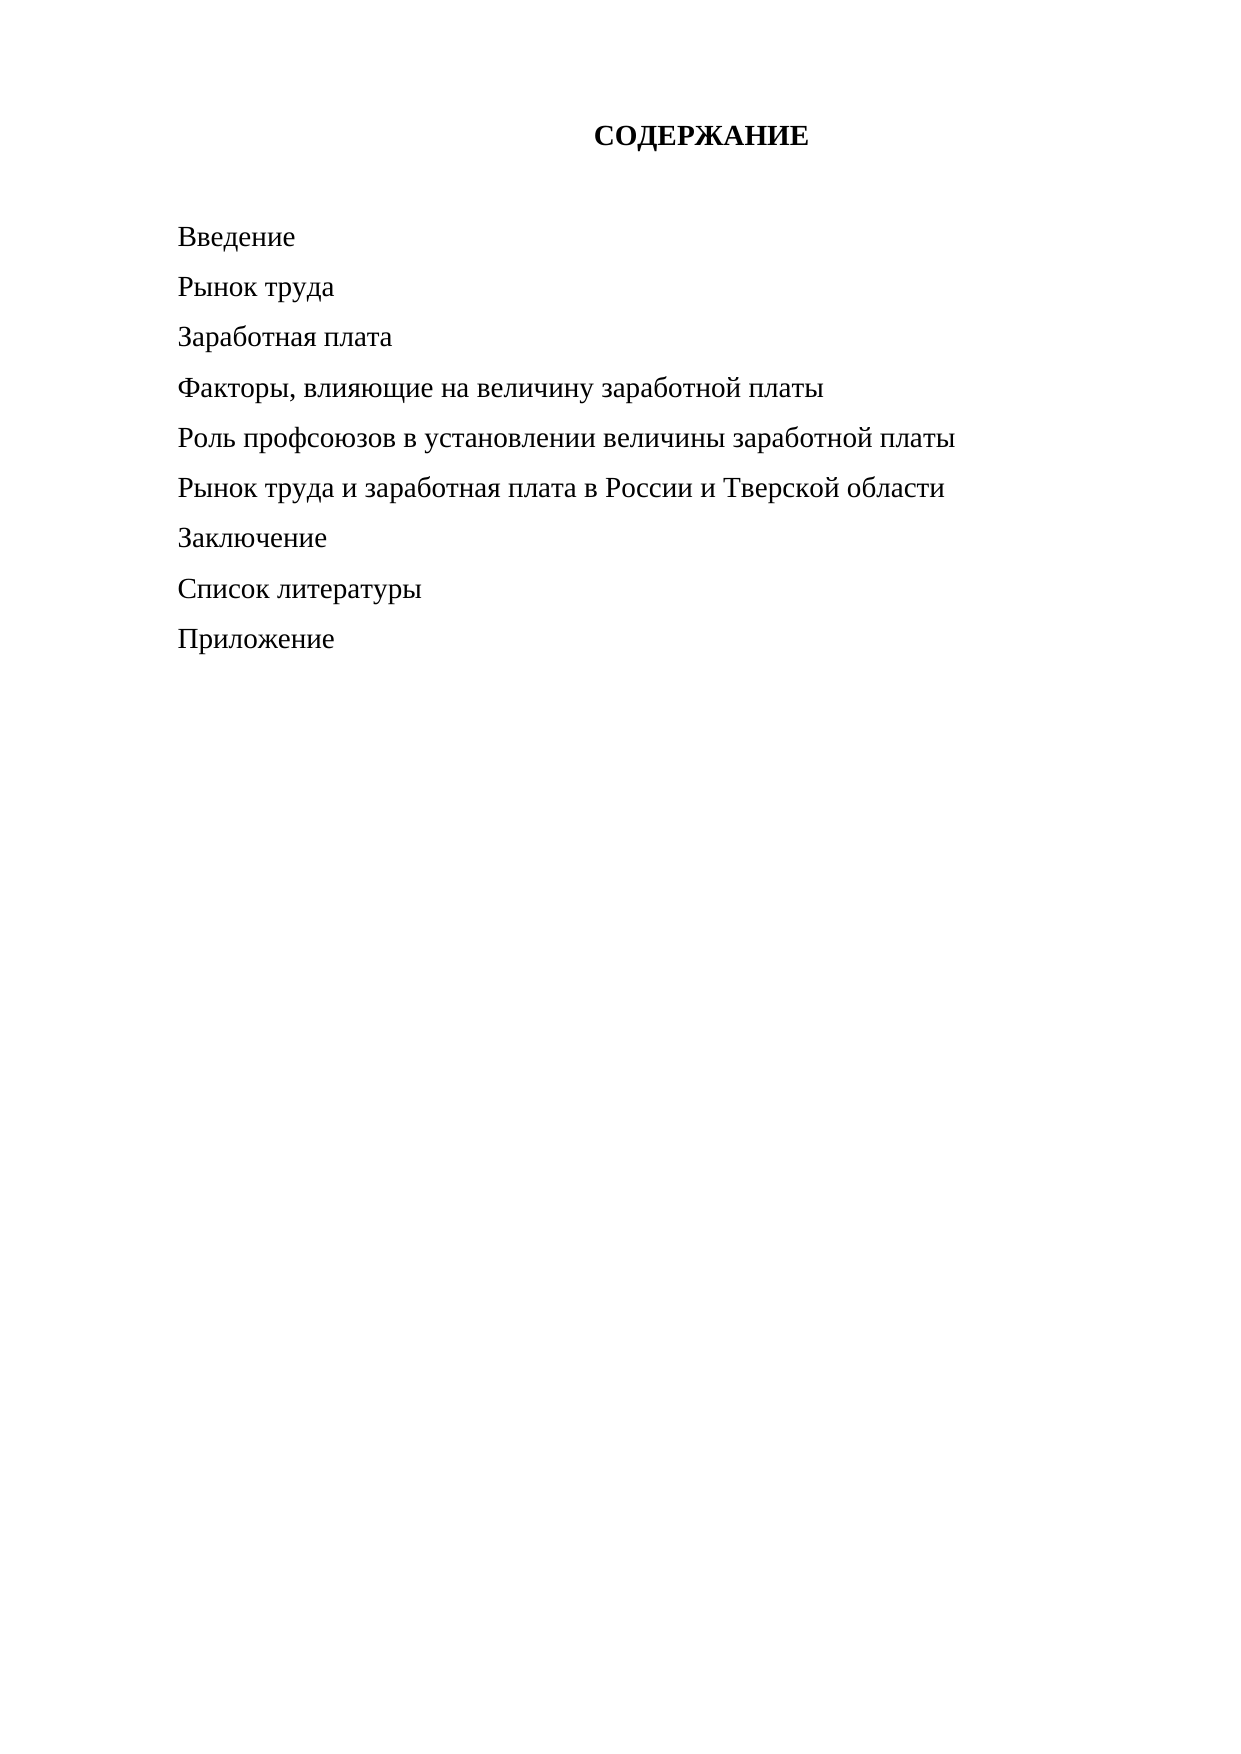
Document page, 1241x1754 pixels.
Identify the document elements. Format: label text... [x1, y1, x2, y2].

text Факторы, влияющие на величину заработной платы [177, 370, 1152, 403]
subtitle СОДЕРЖАНИЕ [177, 118, 1152, 152]
text Заключение [177, 521, 1152, 554]
text Список литературы [177, 571, 1152, 604]
text Роль профсоюзов в установлении величины заработной платы [177, 420, 1152, 453]
text Заработная плата [177, 319, 1152, 353]
text Введение [177, 219, 1152, 252]
text Приложение [177, 621, 1152, 655]
text Рынок труда [177, 269, 1152, 303]
text Рынок труда и заработная плата в России и Тверской области [177, 470, 1152, 504]
